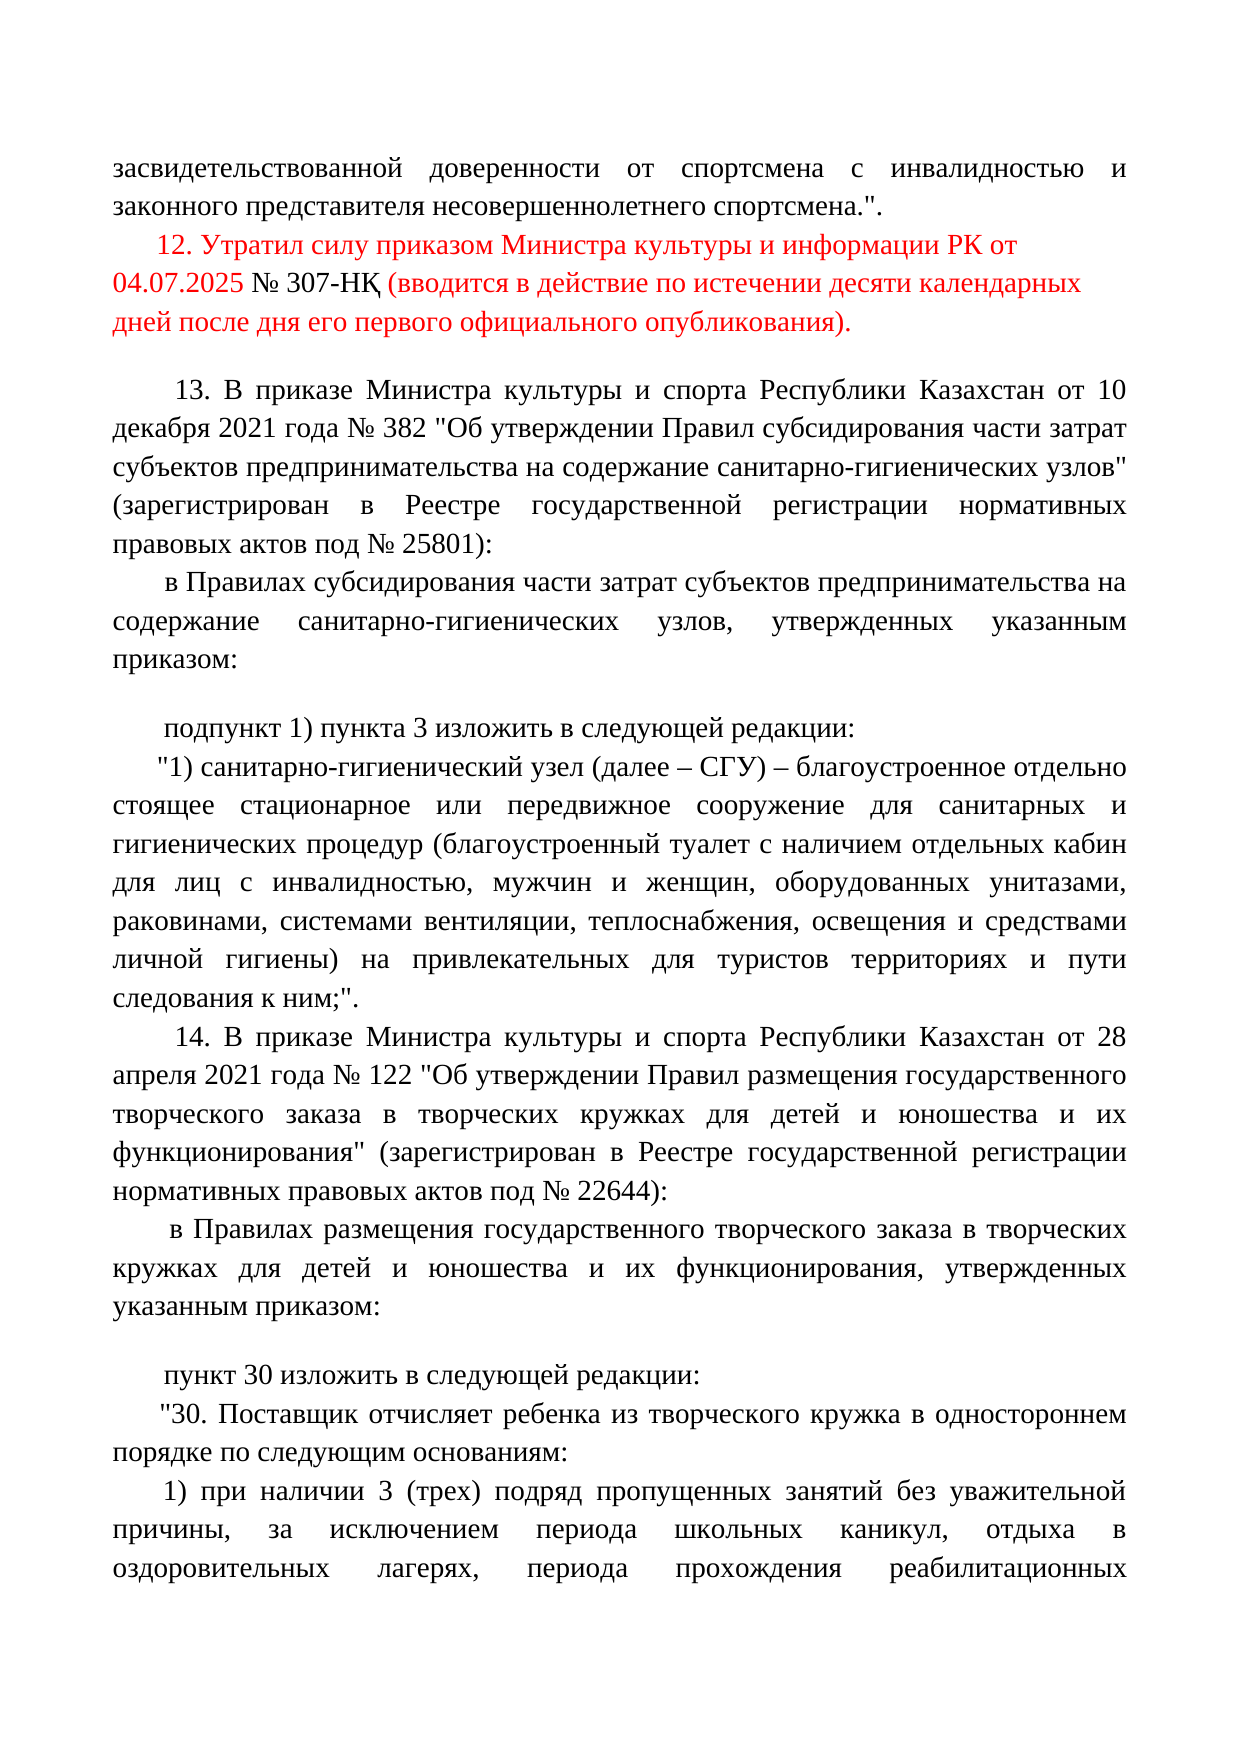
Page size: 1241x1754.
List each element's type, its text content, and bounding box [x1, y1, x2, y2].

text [112, 150, 1128, 222]
text в Правилах размещения государственного творческого заказа в творческих кружках для детей и юношества и их функционирования, утвержденных указанным приказом: [112, 1211, 1128, 1322]
text в Правилах субсидирования части затрат субъектов предпринимательства на содержание санитарно-гигиенических узлов, утвержденных указанным приказом: [112, 564, 1128, 675]
text 14. В приказе Министра культуры и спорта Республики Казахстан от 28 апреля 2021 года № 122 "Об утверждении Правил размещения государственного творческого заказа в творческих кружках для детей и юношества и их функционирования" (зарегистрирован в Реестре государственной регистрации нормативных правовых актов под № 22644): [112, 1019, 1128, 1206]
text подпункт 1) пункта 3 изложить в следующей редакции: [112, 710, 1128, 744]
text 12. Утратил силу приказом Министра культуры и информации РК от 04.07.2025 № 307-НҚ (вводится в действие по истечении десяти календарных дней после дня его первого официального опубликования). [112, 227, 1128, 368]
text 13. В приказе Министра культуры и спорта Республики Казахстан от 10 декабря 2021 года № 382 "Об утверждении Правил субсидирования части затрат субъектов предпринимательства на содержание санитарно-гигиенических узлов" (зарегистрирован в Реестре государственной регистрации нормативных правовых актов под № 25801): [112, 372, 1128, 559]
text "30. Поставщик отчисляет ребенка из творческого кружка в одностороннем порядке по следующим основаниям: [112, 1396, 1128, 1468]
text пункт 30 изложить в следующей редакции: [112, 1357, 1128, 1391]
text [112, 1473, 1128, 1583]
text "1) санитарно-гигиенический узел (далее – СГУ) – благоустроенное отдельно стоящее стационарное или передвижное сооружение для санитарных и гигиенических процедур (благоустроенный туалет с наличием отдельных кабин для лиц с инвалидностью, мужчин и женщин, оборудованных унитазами, раковинами, системами вентиляции, теплоснабжения, освещения и средствами личной гигиены) на привлекательных для туристов территориях и пути следования к ним;". [112, 749, 1128, 1014]
